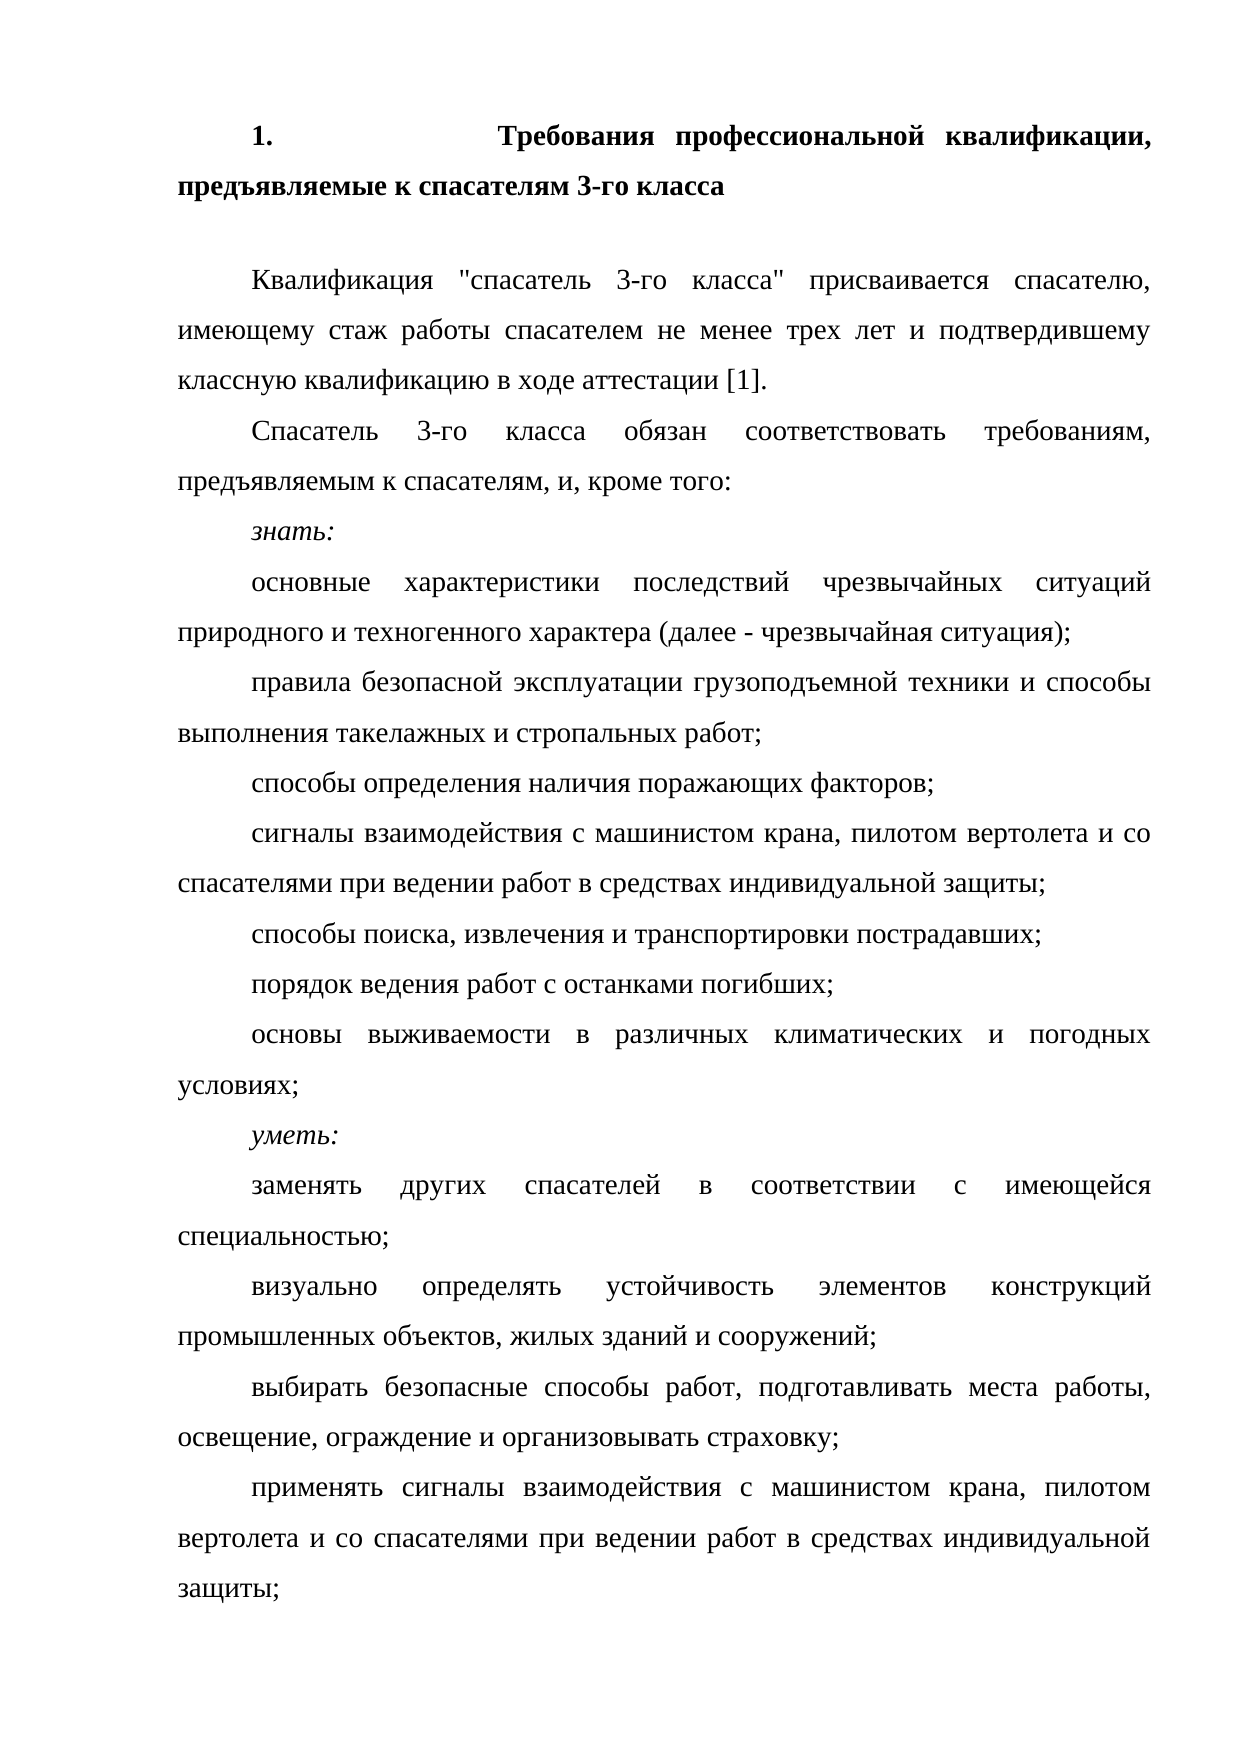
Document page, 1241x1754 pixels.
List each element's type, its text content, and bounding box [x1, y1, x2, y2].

text знать: [177, 513, 1152, 547]
text заменять других спасателей в соответствии с имеющейся специальностью; [177, 1167, 1152, 1251]
text применять сигналы взаимодействия с машинистом крана, пилотом вертолета и со спасателями при ведении работ в средствах индивидуальной защиты; [177, 1469, 1152, 1603]
text визуально определять устойчивость элементов конструкций промышленных объектов, жилых зданий и сооружений; [177, 1268, 1152, 1352]
list Требования профессиональной квалификации, предъявляемые к спасателям 3-го класса [177, 118, 1152, 202]
text уметь: [177, 1117, 1152, 1151]
text правила безопасной эксплуатации грузоподъемной техники и способы выполнения такелажных и стропальных работ; [177, 664, 1152, 748]
text способы поиска, извлечения и транспортировки пострадавших; [177, 916, 1152, 949]
text порядок ведения работ с останками погибших; [177, 966, 1152, 1000]
text Квалификация "спасатель 3-го класса" присваивается спасателю, имеющему стаж работы спасателем не менее трех лет и подтвердившему классную квалификацию в ходе аттестации [1]. [177, 262, 1152, 396]
text основы выживаемости в различных климатических и погодных условиях; [177, 1017, 1152, 1100]
text способы определения наличия поражающих факторов; [177, 765, 1152, 798]
text сигналы взаимодействия с машинистом крана, пилотом вертолета и со спасателями при ведении работ в средствах индивидуальной защиты; [177, 815, 1152, 899]
text выбирать безопасные способы работ, подготавливать места работы, освещение, ограждение и организовывать страховку; [177, 1369, 1152, 1453]
text основные характеристики последствий чрезвычайных ситуаций природного и техногенного характера (далее - чрезвычайная ситуация); [177, 564, 1152, 648]
text Спасатель 3-го класса обязан соответствовать требованиям, предъявляемым к спасателям, и, кроме того: [177, 413, 1152, 497]
